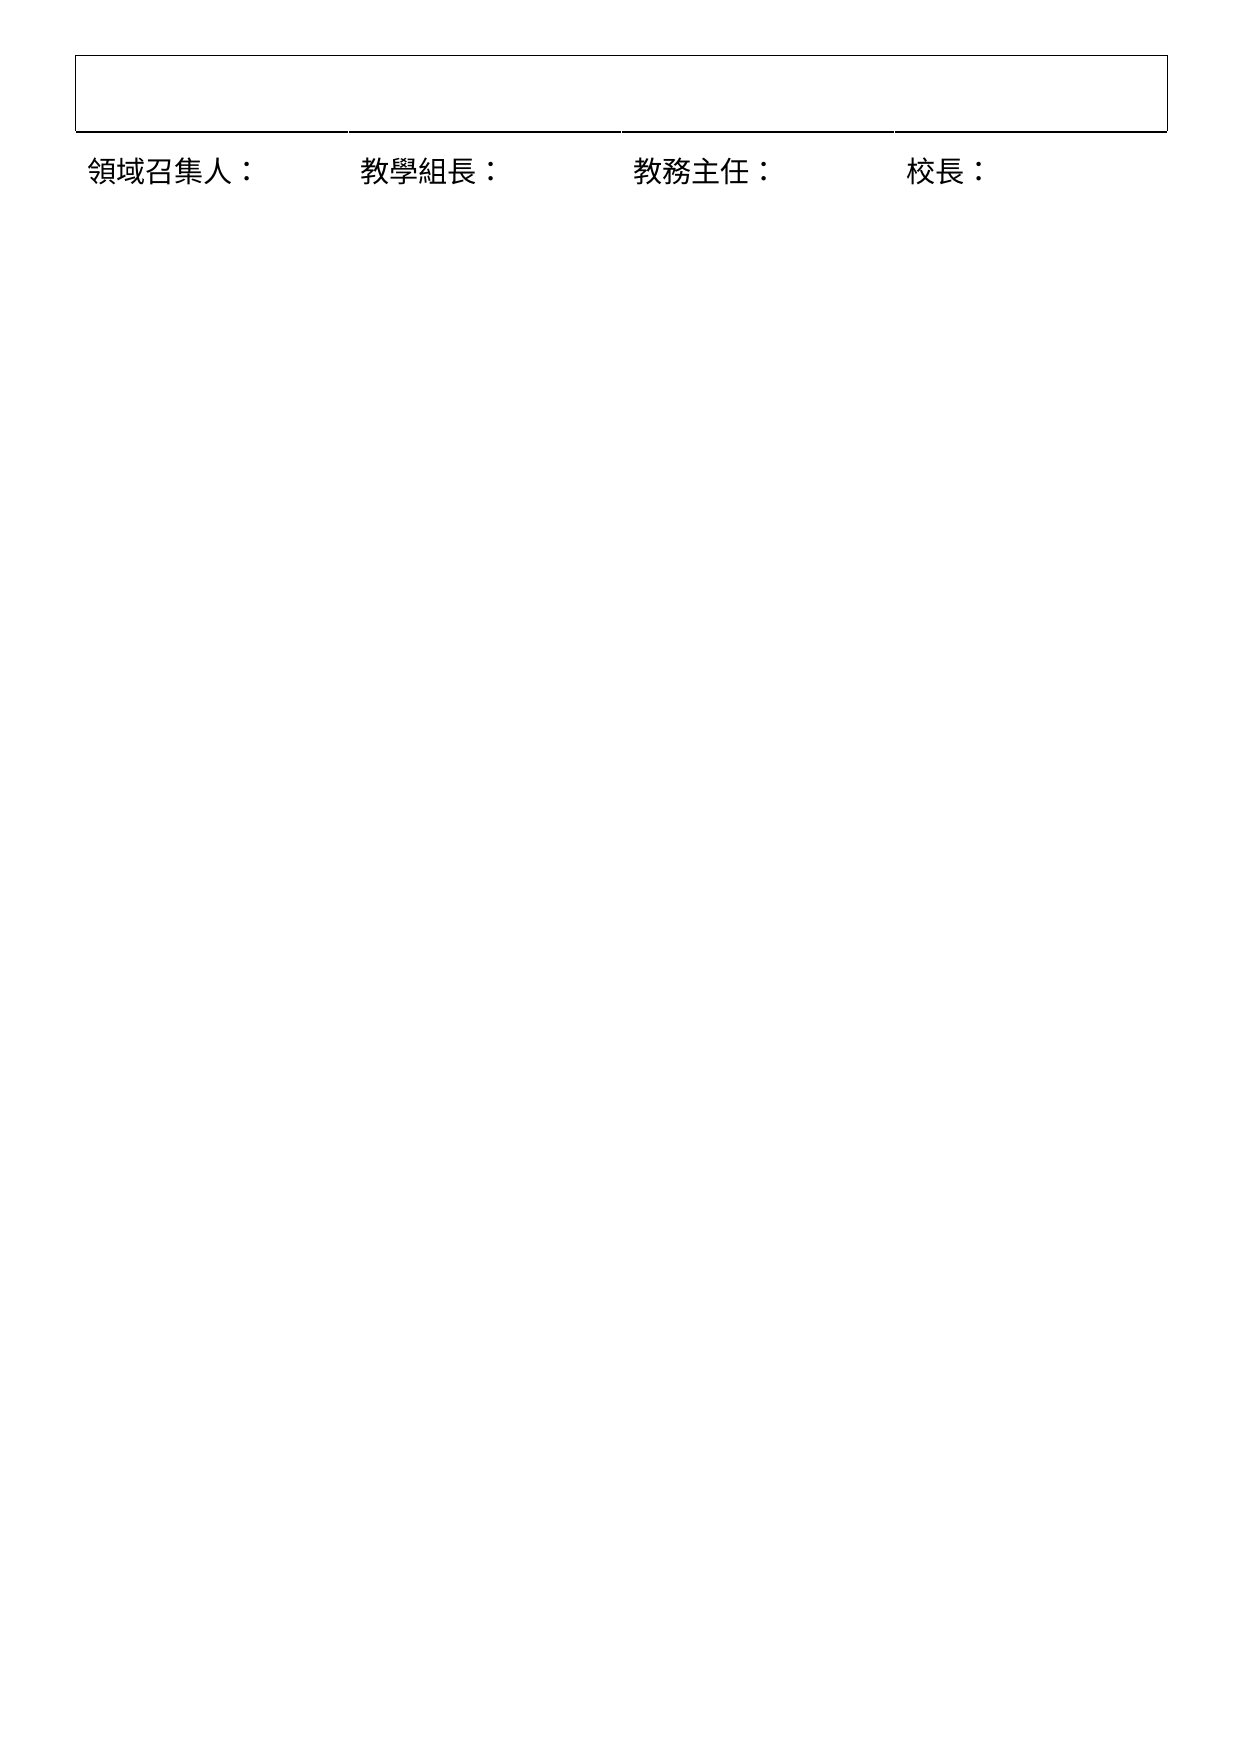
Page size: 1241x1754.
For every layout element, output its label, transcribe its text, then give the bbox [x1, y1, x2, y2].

table_cell 教務主任： [622, 133, 894, 207]
table_cell 教學組長： [349, 133, 621, 207]
table_cell 領域召集人： [76, 133, 348, 207]
table_cell 校長： [895, 133, 1167, 207]
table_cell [76, 56, 1167, 131]
